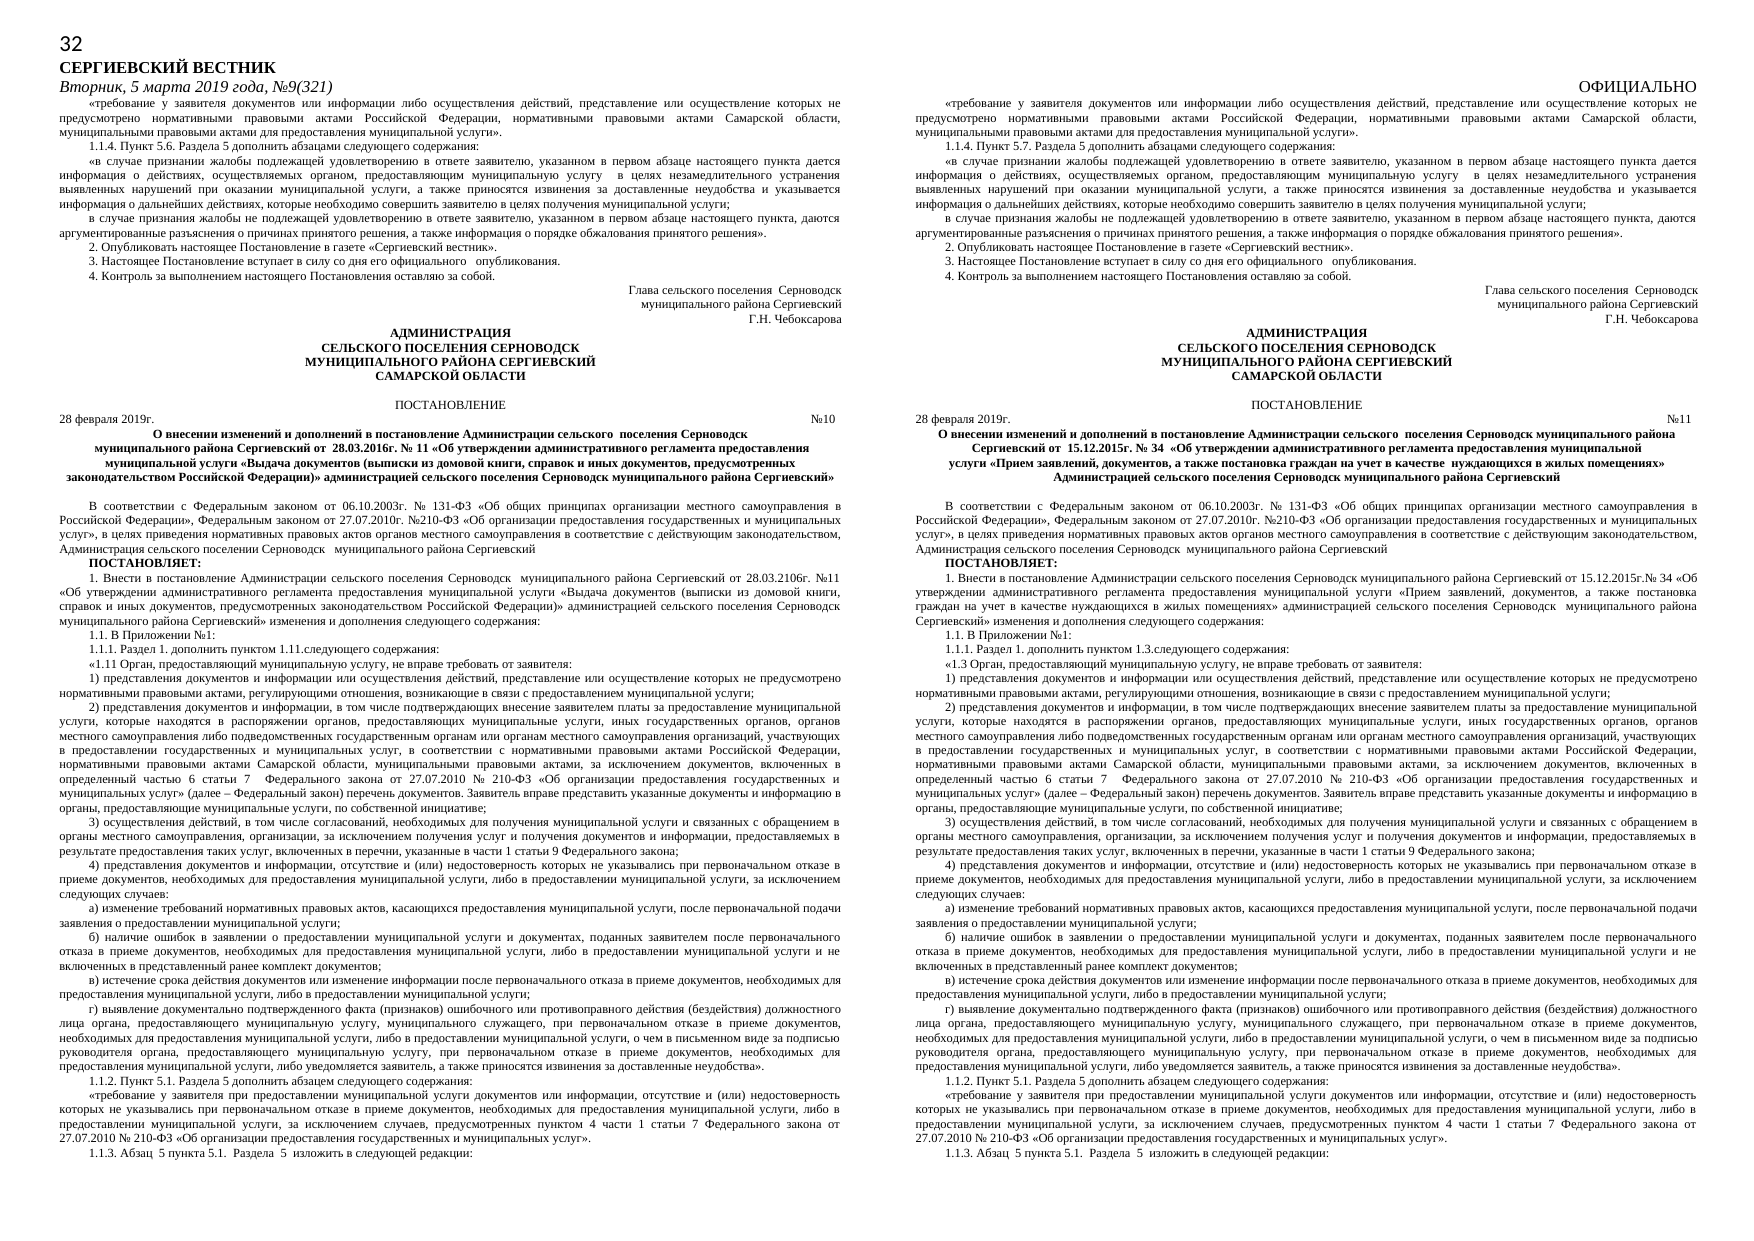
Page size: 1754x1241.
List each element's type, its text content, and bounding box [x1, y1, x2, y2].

text АДМИНИСТРАЦИЯ [59, 326, 842, 340]
text «1.3 Орган, предоставляющий муниципальную услугу, не вправе требовать от заявителя: [915, 657, 1698, 671]
text 1.1.4. Пункт 5.6. Раздела 5 дополнить абзацами следующего содержания: [59, 139, 842, 153]
text «в случае признании жалобы подлежащей удовлетворению в ответе заявителю, указанном в первом абзаце настоящего пункта дается информация о действиях, осуществляемых органом, предоставляющим муниципальную услугу в целях незамедлительного устранения выявленных нарушений при оказании муниципальной услуги, а также приносятся извинения за доставленные неудобства и указывается информация о дальнейших действиях, которые необходимо совершить заявителю в целях получения муниципальной услуги; [59, 153, 842, 211]
text 3. Настоящее Постановление вступает в силу со дня его официального опубликования. [915, 254, 1698, 268]
text О внесении изменений и дополнений в постановление Администрации сельского поселения Серноводск муниципального района Сергиевский от 15.12.2015г. № 34 «Об утверждении административного регламента предоставления муниципальной [915, 427, 1698, 455]
text 1.1. В Приложении №1: [59, 628, 842, 642]
text 1.1.4. Пункт 5.7. Раздела 5 дополнить абзацами следующего содержания: [915, 139, 1698, 153]
text 28 февраля 2019г. №10 [59, 412, 842, 427]
text «1.11 Орган, предоставляющий муниципальную услугу, не вправе требовать от заявителя: [59, 657, 842, 671]
text 1.1. В Приложении №1: [915, 628, 1698, 642]
text г) выявление документально подтвержденного факта (признаков) ошибочного или противоправного действия (бездействия) должностного лица органа, предоставляющего муниципальную услугу, муниципального служащего, при первоначальном отказе в приеме документов, необходимых для предоставления муниципальной услуги, либо в предоставлении муниципальной услуги, о чем в письменном виде за подписью руководителя органа, предоставляющего муниципальную услугу, при первоначальном отказе в приеме документов, необходимых для предоставления муниципальной услуги, либо уведомляется заявитель, а также приносятся извинения за доставленные неудобства». [915, 1002, 1698, 1073]
text муниципального района Сергиевский [915, 297, 1698, 312]
text 1.1.3. Абзац 5 пункта 5.1. Раздела 5 изложить в следующей редакции: [59, 1145, 842, 1160]
text Г.Н. Чебоксарова [915, 312, 1698, 326]
text МУНИЦИПАЛЬНОГО РАЙОНА СЕРГИЕВСКИЙ [915, 355, 1698, 369]
text СЕЛЬСКОГО ПОСЕЛЕНИЯ СЕРНОВОДСК [915, 340, 1698, 355]
text ПОСТАНОВЛЯЕТ: [59, 556, 842, 570]
text б) наличие ошибок в заявлении о предоставлении муниципальной услуги и документах, поданных заявителем после первоначального отказа в приеме документов, необходимых для предоставления муниципальной услуги, либо в предоставлении муниципальной услуги и не включенных в представленный ранее комплект документов; [915, 930, 1698, 973]
text О внесении изменений и дополнений в постановление Администрации сельского поселения Серноводск [59, 427, 842, 441]
text 1. Внести в постановление Администрации сельского поселения Серноводск муниципального района Сергиевский от 28.03.2106г. №11 «Об утверждении административного регламента предоставления муниципальной услуги «Выдача документов (выписки из домовой книги, справок и иных документов, предусмотренных законодательством Российской Федерации)» администрацией сельского поселения Серноводск муниципального района Сергиевский» изменения и дополнения следующего содержания: [59, 570, 842, 628]
text СЕЛЬСКОГО ПОСЕЛЕНИЯ СЕРНОВОДСК [59, 340, 842, 355]
text услуги «Прием заявлений, документов, а также постановка граждан на учет в качестве нуждающихся в жилых помещениях» [915, 455, 1698, 470]
text 3) осуществления действий, в том числе согласований, необходимых для получения муниципальной услуги и связанных с обращением в органы местного самоуправления, организации, за исключением получения услуг и получения документов и информации, предоставляемых в результате предоставления таких услуг, включенных в перечни, указанные в части 1 статьи 9 Федерального закона; [59, 815, 842, 858]
text В соответствии с Федеральным законом от 06.10.2003г. № 131-ФЗ «Об общих принципах организации местного самоуправления в Российской Федерации», Федеральным законом от 27.07.2010г. №210-ФЗ «Об организации предоставления государственных и муниципальных услуг», в целях приведения нормативных правовых актов органов местного самоуправления в соответствие с действующим законодательством, Администрация сельского поселении Серноводск муниципального района Сергиевский [59, 498, 842, 556]
text 2) представления документов и информации, в том числе подтверждающих внесение заявителем платы за предоставление муниципальной услуги, которые находятся в распоряжении органов, предоставляющих муниципальные услуги, иных государственных органов, органов местного самоуправления либо подведомственных государственным органам или органам местного самоуправления организаций, участвующих в предоставлении государственных и муниципальных услуг, в соответствии с нормативными правовыми актами Российской Федерации, нормативными правовыми актами Самарской области, муниципальными правовыми актами, за исключением документов, включенных в определенный частью 6 статьи 7 Федерального закона от 27.07.2010 № 210-ФЗ «Об организации предоставления государственных и муниципальных услуг» (далее – Федеральный закон) перечень документов. Заявитель вправе представить указанные документы и информацию в органы, предоставляющие муниципальные услуги, по собственной инициативе; [915, 700, 1698, 815]
text г) выявление документально подтвержденного факта (признаков) ошибочного или противоправного действия (бездействия) должностного лица органа, предоставляющего муниципальную услугу, муниципального служащего, при первоначальном отказе в приеме документов, необходимых для предоставления муниципальной услуги, либо в предоставлении муниципальной услуги, о чем в письменном виде за подписью руководителя органа, предоставляющего муниципальную услугу, при первоначальном отказе в приеме документов, необходимых для предоставления муниципальной услуги, либо уведомляется заявитель, а также приносятся извинения за доставленные неудобства». [59, 1002, 842, 1073]
text «в случае признании жалобы подлежащей удовлетворению в ответе заявителю, указанном в первом абзаце настоящего пункта дается информация о действиях, осуществляемых органом, предоставляющим муниципальную услугу в целях незамедлительного устранения выявленных нарушений при оказании муниципальной услуги, а также приносятся извинения за доставленные неудобства и указывается информация о дальнейших действиях, которые необходимо совершить заявителю в целях получения муниципальной услуги; [915, 153, 1698, 211]
text 4) представления документов и информации, отсутствие и (или) недостоверность которых не указывались при первоначальном отказе в приеме документов, необходимых для предоставления муниципальной услуги, либо в предоставлении муниципальной услуги, за исключением следующих случаев: [59, 858, 842, 901]
text 2) представления документов и информации, в том числе подтверждающих внесение заявителем платы за предоставление муниципальной услуги, которые находятся в распоряжении органов, предоставляющих муниципальные услуги, иных государственных органов, органов местного самоуправления либо подведомственных государственным органам или органам местного самоуправления организаций, участвующих в предоставлении государственных и муниципальных услуг, в соответствии с нормативными правовыми актами Российской Федерации, нормативными правовыми актами Самарской области, муниципальными правовыми актами, за исключением документов, включенных в определенный частью 6 статьи 7 Федерального закона от 27.07.2010 № 210-ФЗ «Об организации предоставления государственных и муниципальных услуг» (далее – Федеральный закон) перечень документов. Заявитель вправе представить указанные документы и информацию в органы, предоставляющие муниципальные услуги, по собственной инициативе; [59, 700, 842, 815]
text 1) представления документов и информации или осуществления действий, представление или осуществление которых не предусмотрено нормативными правовыми актами, регулирующими отношения, возникающие в связи с предоставлением муниципальной услуги; [915, 671, 1698, 700]
text «требование у заявителя документов или информации либо осуществления действий, представление или осуществление которых не предусмотрено нормативными правовыми актами Российской Федерации, нормативными правовыми актами Самарской области, муниципальными правовыми актами для предоставления муниципальной услуги». [59, 96, 842, 139]
text В соответствии с Федеральным законом от 06.10.2003г. № 131-ФЗ «Об общих принципах организации местного самоуправления в Российской Федерации», Федеральным законом от 27.07.2010г. №210-ФЗ «Об организации предоставления государственных и муниципальных услуг», в целях приведения нормативных правовых актов органов местного самоуправления в соответствие с действующим законодательством, Администрация сельского поселения Серноводск муниципального района Сергиевский [915, 498, 1698, 556]
text «требование у заявителя при предоставлении муниципальной услуги документов или информации, отсутствие и (или) недостоверность которых не указывались при первоначальном отказе в приеме документов, необходимых для предоставления муниципальной услуги, либо в предоставлении муниципальной услуги, за исключением случаев, предусмотренных пунктом 4 части 1 статьи 7 Федерального закона от 27.07.2010 № 210-ФЗ «Об организации предоставления государственных и муниципальных услуг». [59, 1088, 842, 1145]
text Глава сельского поселения Серноводск [59, 283, 842, 297]
text 3. Настоящее Постановление вступает в силу со дня его официального опубликования. [59, 254, 842, 268]
text Администрацией сельского поселения Серноводск муниципального района Сергиевский [915, 470, 1698, 484]
text б) наличие ошибок в заявлении о предоставлении муниципальной услуги и документах, поданных заявителем после первоначального отказа в приеме документов, необходимых для предоставления муниципальной услуги, либо в предоставлении муниципальной услуги и не включенных в представленный ранее комплект документов; [59, 930, 842, 973]
text ПОСТАНОВЛЕНИЕ [915, 398, 1698, 412]
text 2. Опубликовать настоящее Постановление в газете «Сергиевский вестник». [59, 240, 842, 254]
text 1.1.2. Пункт 5.1. Раздела 5 дополнить абзацем следующего содержания: [915, 1073, 1698, 1088]
text а) изменение требований нормативных правовых актов, касающихся предоставления муниципальной услуги, после первоначальной подачи заявления о предоставлении муниципальной услуги; [915, 901, 1698, 930]
text в случае признания жалобы не подлежащей удовлетворению в ответе заявителю, указанном в первом абзаце настоящего пункта, даются аргументированные разъяснения о причинах принятого решения, а также информация о порядке обжалования принятого решения». [59, 211, 842, 240]
text 4. Контроль за выполнением настоящего Постановления оставляю за собой. [59, 268, 842, 283]
text 2. Опубликовать настоящее Постановление в газете «Сергиевский вестник». [915, 240, 1698, 254]
text 28 февраля 2019г. №11 [915, 412, 1698, 427]
text 1) представления документов и информации или осуществления действий, представление или осуществление которых не предусмотрено нормативными правовыми актами, регулирующими отношения, возникающие в связи с предоставлением муниципальной услуги; [59, 671, 842, 700]
text 4. Контроль за выполнением настоящего Постановления оставляю за собой. [915, 268, 1698, 283]
text «требование у заявителя при предоставлении муниципальной услуги документов или информации, отсутствие и (или) недостоверность которых не указывались при первоначальном отказе в приеме документов, необходимых для предоставления муниципальной услуги, либо в предоставлении муниципальной услуги, за исключением случаев, предусмотренных пунктом 4 части 1 статьи 7 Федерального закона от 27.07.2010 № 210-ФЗ «Об организации предоставления государственных и муниципальных услуг». [915, 1088, 1698, 1145]
text 1.1.3. Абзац 5 пункта 5.1. Раздела 5 изложить в следующей редакции: [915, 1145, 1698, 1160]
text 3) осуществления действий, в том числе согласований, необходимых для получения муниципальной услуги и связанных с обращением в органы местного самоуправления, организации, за исключением получения услуг и получения документов и информации, предоставляемых в результате предоставления таких услуг, включенных в перечни, указанные в части 1 статьи 9 Федерального закона; [915, 815, 1698, 858]
text САМАРСКОЙ ОБЛАСТИ [915, 369, 1698, 383]
text 1.1.1. Раздел 1. дополнить пунктом 1.11.следующего содержания: [59, 642, 842, 657]
text в) истечение срока действия документов или изменение информации после первоначального отказа в приеме документов, необходимых для предоставления муниципальной услуги, либо в предоставлении муниципальной услуги; [59, 973, 842, 1002]
text в) истечение срока действия документов или изменение информации после первоначального отказа в приеме документов, необходимых для предоставления муниципальной услуги, либо в предоставлении муниципальной услуги; [915, 973, 1698, 1002]
text 1.1.1. Раздел 1. дополнить пунктом 1.3.следующего содержания: [915, 642, 1698, 657]
text 1. Внести в постановление Администрации сельского поселения Серноводск муниципального района Сергиевский от 15.12.2015г.№ 34 «Об утверждении административного регламента предоставления муниципальной услуги «Прием заявлений, документов, а также постановка граждан на учет в качестве нуждающихся в жилых помещениях» администрацией сельского поселения Серноводск муниципального района Сергиевский» изменения и дополнения следующего содержания: [915, 570, 1698, 628]
text а) изменение требований нормативных правовых актов, касающихся предоставления муниципальной услуги, после первоначальной подачи заявления о предоставлении муниципальной услуги; [59, 901, 842, 930]
text в случае признания жалобы не подлежащей удовлетворению в ответе заявителю, указанном в первом абзаце настоящего пункта, даются аргументированные разъяснения о причинах принятого решения, а также информация о порядке обжалования принятого решения». [915, 211, 1698, 240]
text ПОСТАНОВЛЕНИЕ [59, 398, 842, 412]
text ПОСТАНОВЛЯЕТ: [915, 556, 1698, 570]
text муниципального района Сергиевский [59, 297, 842, 312]
text МУНИЦИПАЛЬНОГО РАЙОНА СЕРГИЕВСКИЙ [59, 355, 842, 369]
text Г.Н. Чебоксарова [59, 312, 842, 326]
text «требование у заявителя документов или информации либо осуществления действий, представление или осуществление которых не предусмотрено нормативными правовыми актами Российской Федерации, нормативными правовыми актами Самарской области, муниципальными правовыми актами для предоставления муниципальной услуги». [915, 96, 1698, 139]
text Глава сельского поселения Серноводск [915, 283, 1698, 297]
text 1.1.2. Пункт 5.1. Раздела 5 дополнить абзацем следующего содержания: [59, 1073, 842, 1088]
text САМАРСКОЙ ОБЛАСТИ [59, 369, 842, 383]
text 4) представления документов и информации, отсутствие и (или) недостоверность которых не указывались при первоначальном отказе в приеме документов, необходимых для предоставления муниципальной услуги, либо в предоставлении муниципальной услуги, за исключением следующих случаев: [915, 858, 1698, 901]
text АДМИНИСТРАЦИЯ [915, 326, 1698, 340]
text муниципального района Сергиевский от 28.03.2016г. № 11 «Об утверждении административного регламента предоставления муниципальной услуги «Выдача документов (выписки из домовой книги, справок и иных документов, предусмотренных законодательством Российской Федерации)» администрацией сельского поселения Серноводск муниципального района Сергиевский» [59, 441, 842, 484]
